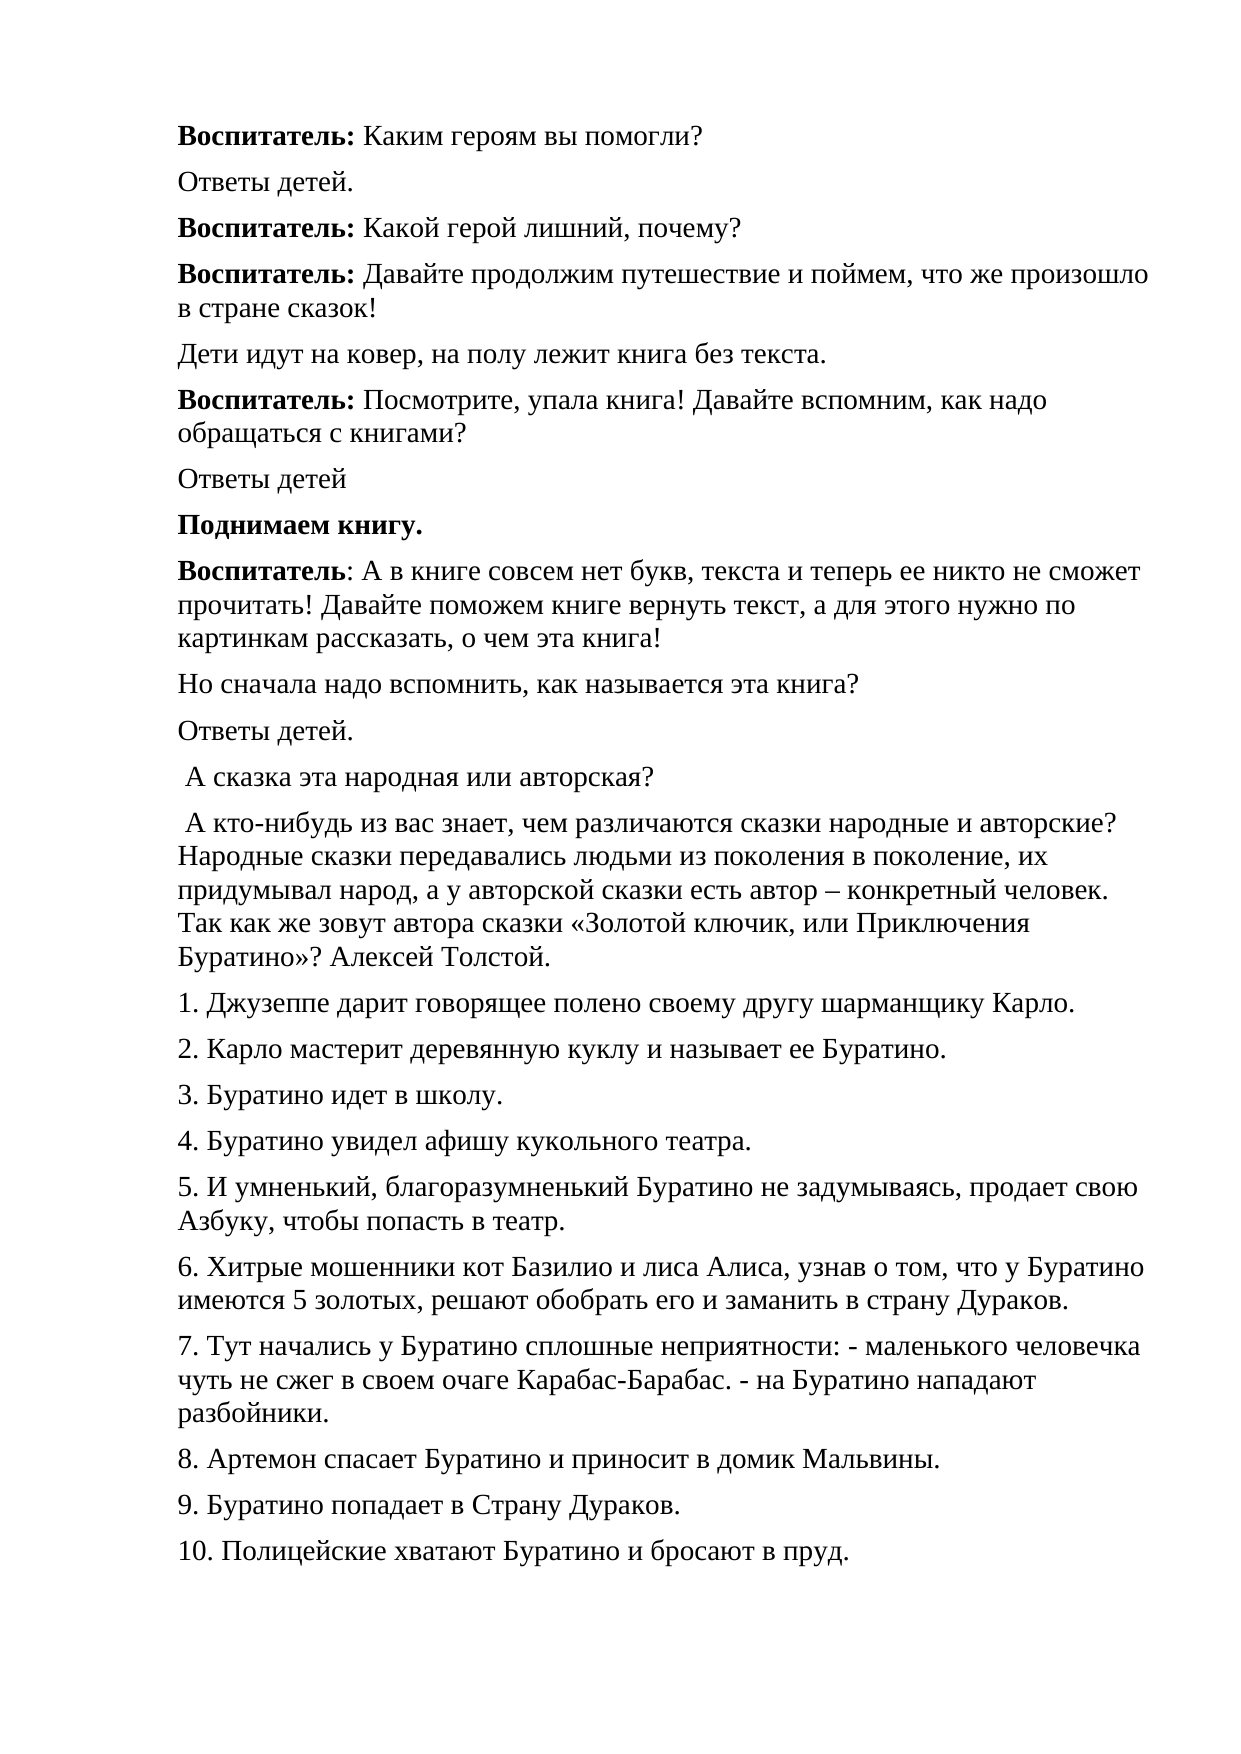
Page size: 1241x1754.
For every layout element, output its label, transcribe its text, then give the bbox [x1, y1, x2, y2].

text 10. Полицейские хватают Буратино и бросают в пруд. [177, 1533, 1152, 1567]
text Поднимаем книгу. [177, 507, 1152, 541]
text 3. Буратино идет в школу. [177, 1077, 1152, 1111]
text Воспитатель: Давайте продолжим путешествие и поймем, что же произошло в стране сказок! [177, 256, 1152, 323]
text 6. Хитрые мошенники кот Базилио и лиса Алиса, узнав о том, что у Буратино имеются 5 золотых, решают обобрать его и заманить в страну Дураков. [177, 1249, 1152, 1316]
text Воспитатель: Каким героям вы помогли? [177, 118, 1152, 152]
text Ответы детей [177, 461, 1152, 495]
text 5. И умненький, благоразумненький Буратино не задумываясь, продает свою Азбуку, чтобы попасть в театр. [177, 1169, 1152, 1236]
text А сказка эта народная или авторская? [177, 759, 1152, 792]
text 7. Тут начались у Буратино сплошные неприятности: - маленького человечка чуть не сжег в своем очаге Карабас-Барабас. - на Буратино нападают разбойники. [177, 1328, 1152, 1429]
text Воспитатель: Посмотрите, упала книга! Давайте вспомним, как надо обращаться с книгами? [177, 382, 1152, 449]
text Воспитатель: Какой герой лишний, почему? [177, 210, 1152, 244]
text 2. Карло мастерит деревянную куклу и называет ее Буратино. [177, 1031, 1152, 1064]
text Ответы детей. [177, 713, 1152, 746]
text Ответы детей. [177, 164, 1152, 198]
text А кто-нибудь из вас знает, чем различаются сказки народные и авторские? Народные сказки передавались людьми из поколения в поколение, их придумывал народ, а у авторской сказки есть автор – конкретный человек. Так как же зовут автора сказки «Золотой ключик, или Приключения Буратино»? Алексей Толстой. [177, 805, 1152, 972]
text 9. Буратино попадает в Страну Дураков. [177, 1487, 1152, 1521]
text Воспитатель: А в книге совсем нет букв, текста и теперь ее никто не сможет прочитать! Давайте поможем книге вернуть текст, а для этого нужно по картинкам рассказать, о чем эта книга! [177, 553, 1152, 654]
text 8. Артемон спасает Буратино и приносит в домик Мальвины. [177, 1441, 1152, 1475]
text 1. Джузеппе дарит говорящее полено своему другу шарманщику Карло. [177, 985, 1152, 1018]
text 4. Буратино увидел афишу кукольного театра. [177, 1123, 1152, 1157]
text Но сначала надо вспомнить, как называется эта книга? [177, 667, 1152, 700]
text Дети идут на ковер, на полу лежит книга без текста. [177, 336, 1152, 369]
